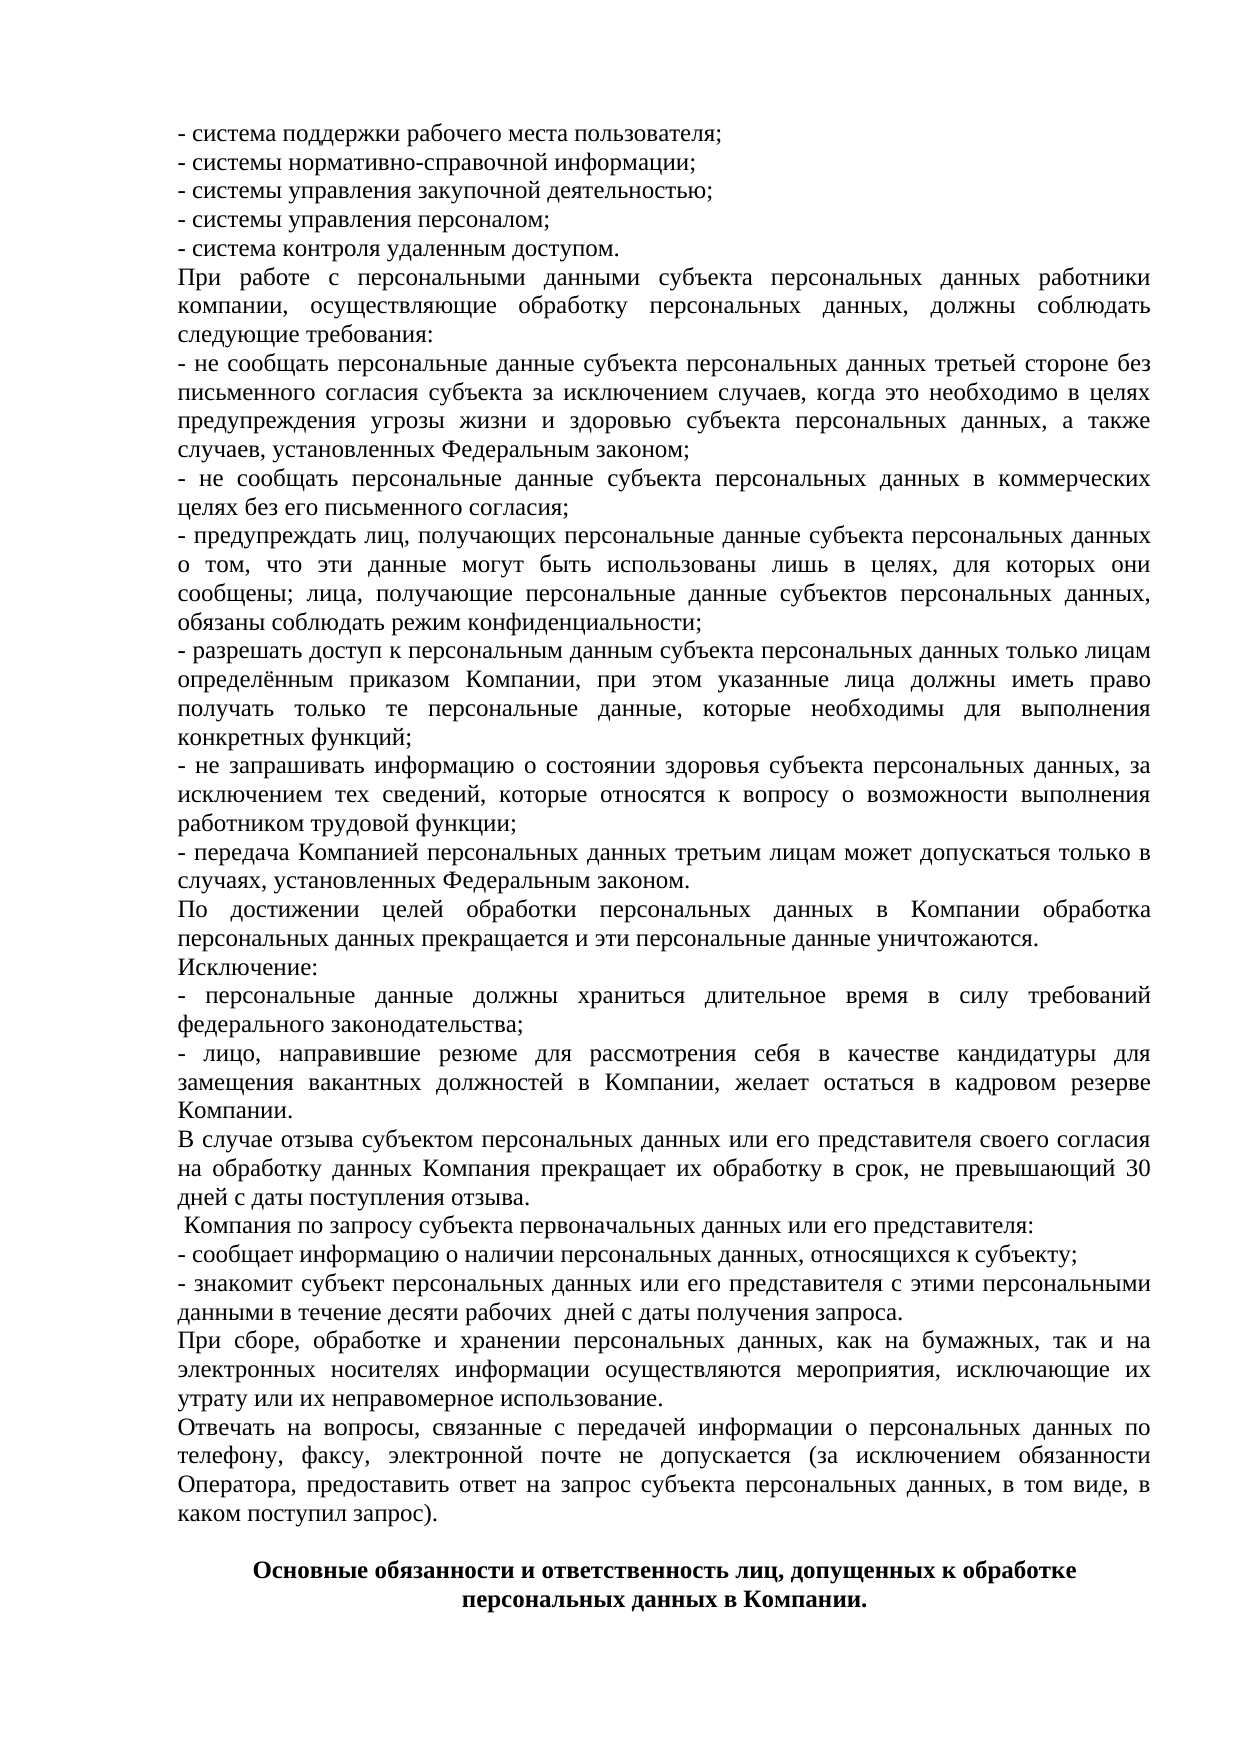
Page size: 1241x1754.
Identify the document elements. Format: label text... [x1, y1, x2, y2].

text Основные обязанности и ответственность лиц, допущенных к обработке персональных данных в Компании. [177, 1555, 1152, 1612]
text - системы управления закупочной деятельностью; [177, 176, 1152, 204]
text Отвечать на вопросы, связанные с передачей информации о персональных данных по телефону, факсу, электронной почте не допускается (за исключением обязанности Оператора, предоставить ответ на запрос субъекта персональных данных, в том виде, в каком поступил запрос). [177, 1412, 1152, 1527]
text - системы нормативно-справочной информации; [177, 147, 1152, 176]
text - лицо, направившие резюме для рассмотрения себя в качестве кандидатуры для замещения вакантных должностей в Компании, желает остаться в кадровом резерве Компании. [177, 1038, 1152, 1124]
text - сообщает информацию о наличии персональных данных, относящихся к субъекту; [177, 1239, 1152, 1268]
text - не запрашивать информацию о состоянии здоровья субъекта персональных данных, за исключением тех сведений, которые относятся к вопросу о возможности выполнения работником трудовой функции; [177, 751, 1152, 837]
text Компания по запросу субъекта первоначальных данных или его представителя: [177, 1211, 1152, 1239]
text - система поддержки рабочего места пользователя; [177, 118, 1152, 147]
text - предупреждать лиц, получающих персональные данные субъекта персональных данных о том, что эти данные могут быть использованы лишь в целях, для которых они сообщены; лица, получающие персональные данные субъектов персональных данных, обязаны соблюдать режим конфиденциальности; [177, 521, 1152, 636]
text - передача Компанией персональных данных третьим лицам может допускаться только в случаях, установленных Федеральным законом. [177, 837, 1152, 894]
text - системы управления персоналом; [177, 204, 1152, 233]
text В случае отзыва субъектом персональных данных или его представителя своего согласия на обработку данных Компания прекращает их обработку в срок, не превышающий 30 дней с даты поступления отзыва. [177, 1124, 1152, 1211]
text Исключение: [177, 952, 1152, 981]
text По достижении целей обработки персональных данных в Компании обработка персональных данных прекращается и эти персональные данные уничтожаются. [177, 894, 1152, 952]
text - персональные данные должны храниться длительное время в силу требований федерального законодательства; [177, 981, 1152, 1038]
text При работе с персональными данными субъекта персональных данных работники компании, осуществляющие обработку персональных данных, должны соблюдать следующие требования: [177, 262, 1152, 348]
text При сборе, обработке и хранении персональных данных, как на бумажных, так и на электронных носителях информации осуществляются мероприятия, исключающие их утрату или их неправомерное использование. [177, 1326, 1152, 1412]
text - разрешать доступ к персональным данным субъекта персональных данных только лицам определённым приказом Компании, при этом указанные лица должны иметь право получать только те персональные данные, которые необходимы для выполнения конкретных функций; [177, 636, 1152, 751]
text - не сообщать персональные данные субъекта персональных данных в коммерческих целях без его письменного согласия; [177, 463, 1152, 521]
text - система контроля удаленным доступом. [177, 233, 1152, 262]
text - знакомит субъект персональных данных или его представителя с этими персональными данными в течение десяти рабочих дней с даты получения запроса. [177, 1268, 1152, 1326]
text - не сообщать персональные данные субъекта персональных данных третьей стороне без письменного согласия субъекта за исключением случаев, когда это необходимо в целях предупреждения угрозы жизни и здоровью субъекта персональных данных, а также случаев, установленных Федеральным законом; [177, 348, 1152, 463]
